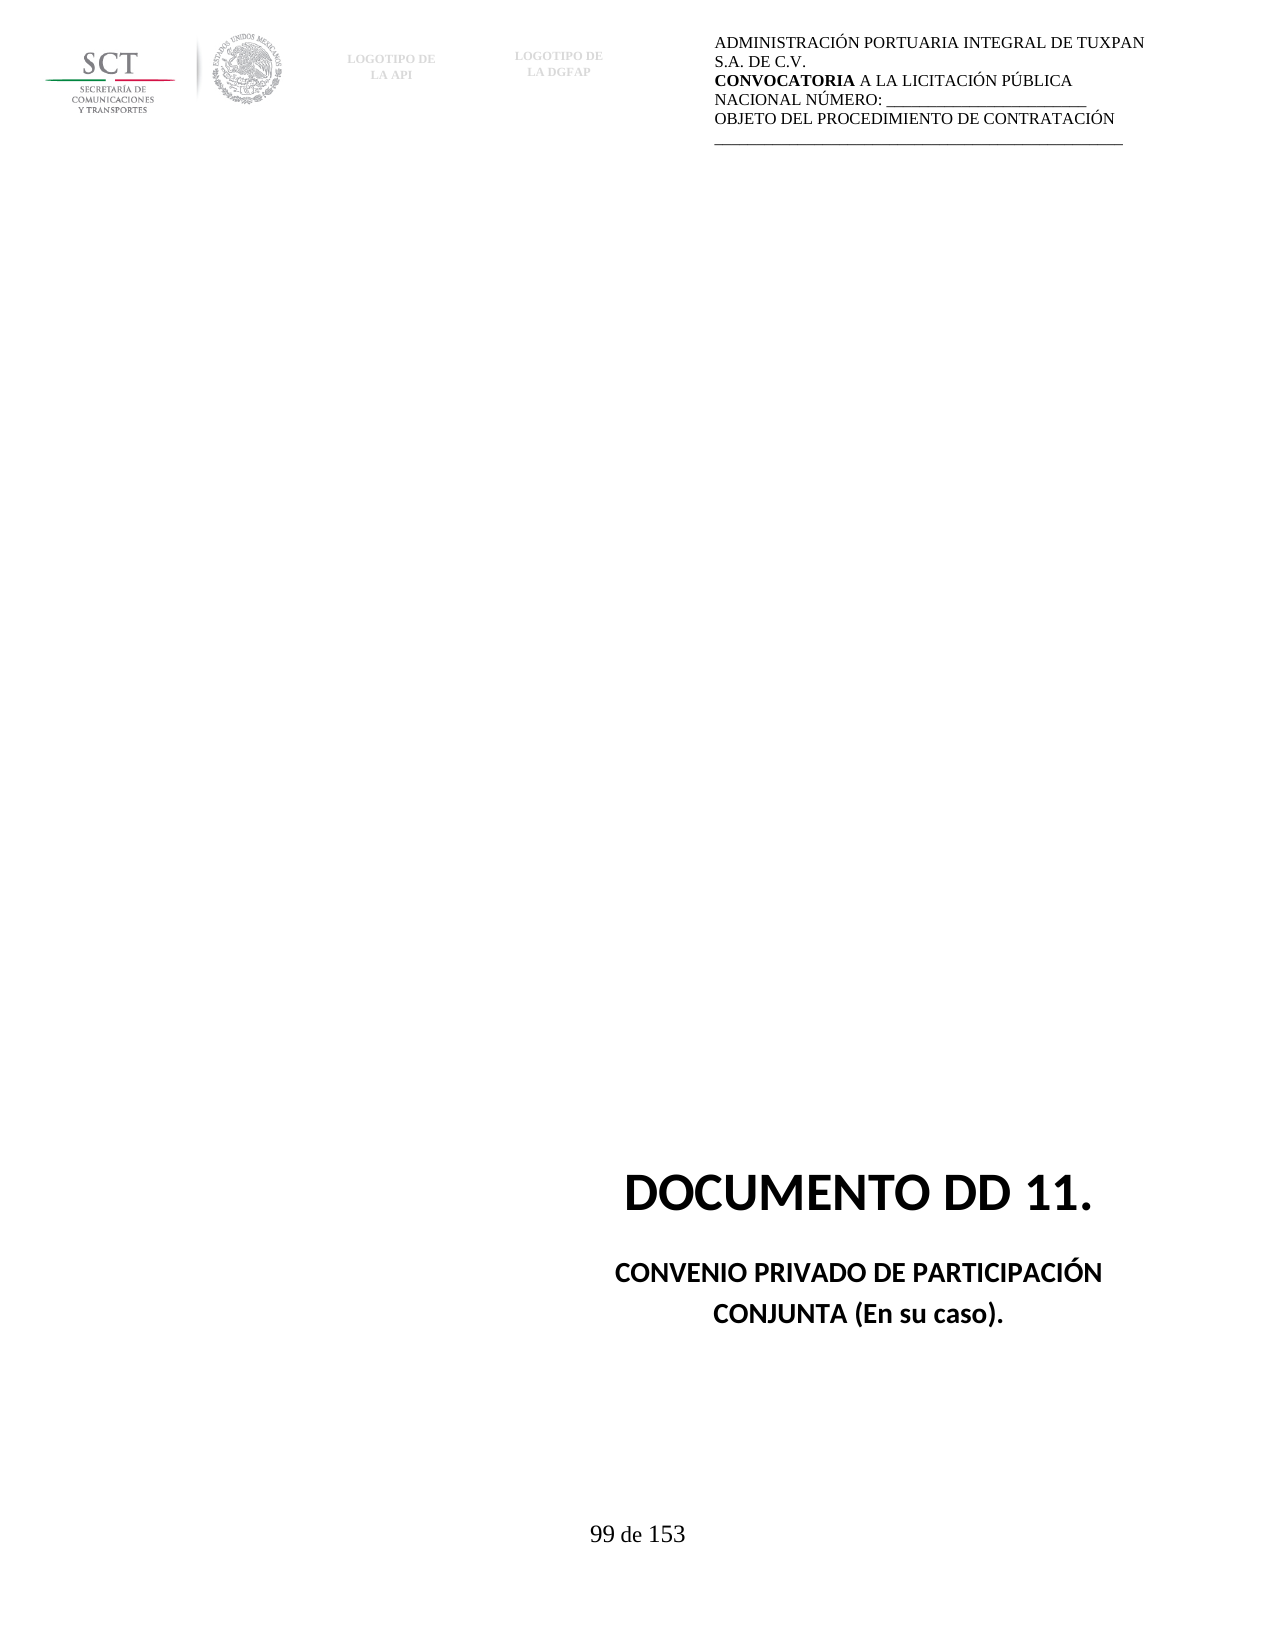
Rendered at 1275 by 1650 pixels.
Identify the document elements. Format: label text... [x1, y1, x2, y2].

picture [32, 21, 289, 117]
text DOCUMENTO DD 11. [555, 1157, 1162, 1223]
text CONVENIO PRIVADO DE PARTICIPACIÓN CONJUNTA (En su caso). [555, 1254, 1162, 1331]
